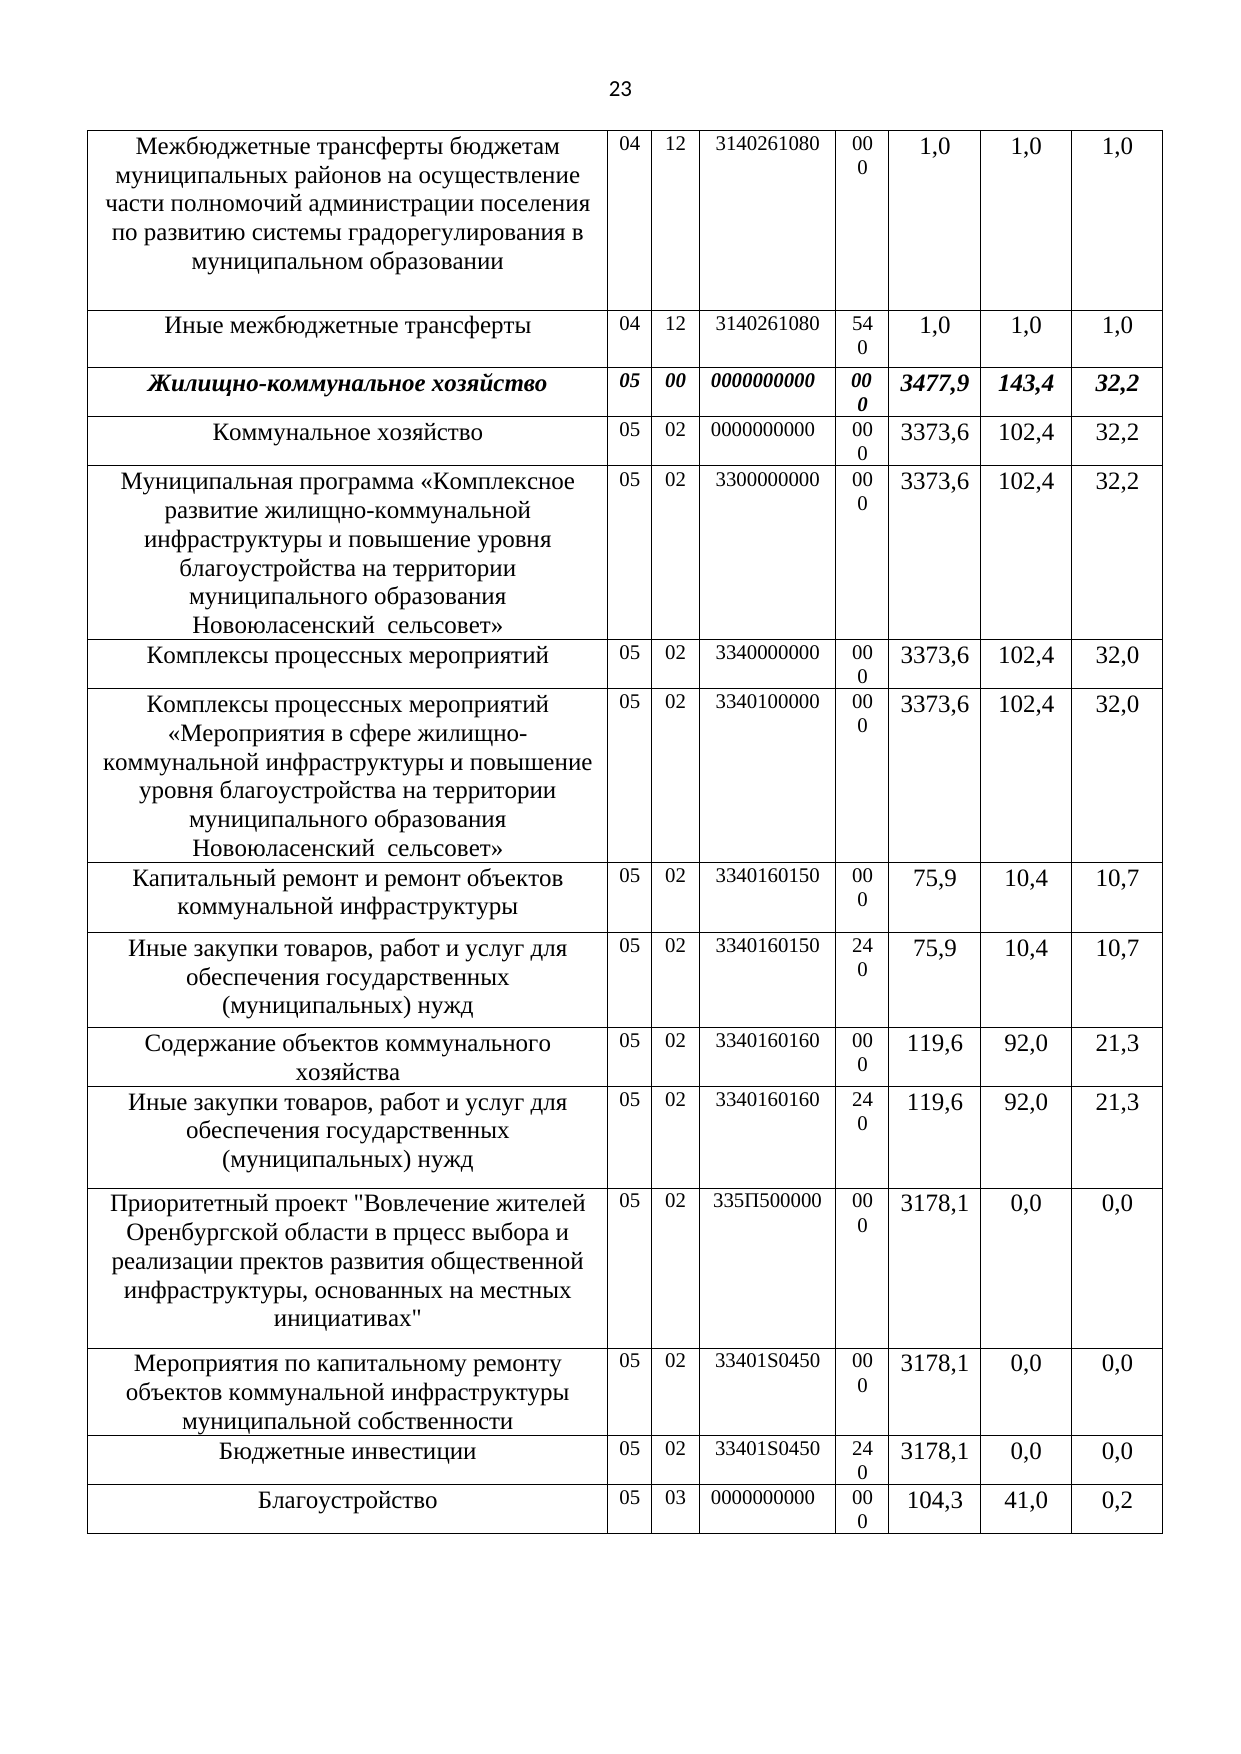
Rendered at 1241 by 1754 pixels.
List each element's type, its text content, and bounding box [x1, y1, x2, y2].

table_cell 02 [652, 466, 699, 639]
table_cell Жилищно-коммунальное хозяйство [88, 368, 607, 416]
table_cell 143,4 [981, 368, 1071, 416]
table_cell 000 [836, 1485, 888, 1533]
table_cell Бюджетные инвестиции [88, 1436, 607, 1484]
table_cell 3373,6 [889, 466, 980, 639]
table_cell 02 [652, 689, 699, 862]
table_cell 32,2 [1072, 417, 1162, 465]
table_cell 92,0 [981, 1087, 1071, 1187]
table_cell 119,6 [889, 1087, 980, 1187]
table_cell 000 [836, 1349, 888, 1435]
table_cell 102,4 [981, 689, 1071, 862]
table_cell 000 [836, 689, 888, 862]
table_cell Благоустройство [88, 1485, 607, 1533]
table_cell 102,4 [981, 466, 1071, 639]
table_cell 1,0 [889, 131, 980, 309]
table_cell Иные закупки товаров, работ и услуг для обеспечения государственных (муниципальных) нужд [88, 933, 607, 1027]
table_cell 240 [836, 933, 888, 1027]
table_cell 02 [652, 1028, 699, 1086]
table_cell 02 [652, 1349, 699, 1435]
table_cell 3178,1 [889, 1189, 980, 1347]
table_cell 0,0 [1072, 1189, 1162, 1347]
table_cell 05 [608, 1349, 651, 1435]
table_cell 1,0 [889, 311, 980, 367]
table_cell 05 [608, 417, 651, 465]
table_cell 000 [836, 466, 888, 639]
table_cell 3178,1 [889, 1436, 980, 1484]
table_cell 02 [652, 863, 699, 932]
table_cell 05 [608, 368, 651, 416]
table_cell 12 [652, 131, 699, 309]
table_cell 3178,1 [889, 1349, 980, 1435]
table_cell 02 [652, 1189, 699, 1347]
table_cell Мероприятия по капитальному ремонту объектов коммунальной инфраструктуры муниципальной собственности [88, 1349, 607, 1435]
table_cell 04 [608, 311, 651, 367]
table_cell 32,2 [1072, 466, 1162, 639]
table_cell 1,0 [1072, 311, 1162, 367]
table_cell 3477,9 [889, 368, 980, 416]
table_cell Капитальный ремонт и ремонт объектов коммунальной инфраструктуры [88, 863, 607, 932]
table_cell 3340100000 [700, 689, 835, 862]
table_cell 10,7 [1072, 863, 1162, 932]
table_cell 02 [652, 933, 699, 1027]
table_cell 3340160150 [700, 933, 835, 1027]
table_cell 3340160160 [700, 1087, 835, 1187]
table_cell 0000000000 [700, 1485, 835, 1533]
table_cell 05 [608, 640, 651, 688]
table_cell Коммунальное хозяйство [88, 417, 607, 465]
table_cell 02 [652, 1436, 699, 1484]
table_cell 10,4 [981, 863, 1071, 932]
table_cell 102,4 [981, 417, 1071, 465]
table_cell 3300000000 [700, 466, 835, 639]
table_cell 0,0 [981, 1436, 1071, 1484]
table_cell 05 [608, 689, 651, 862]
table_cell 33401S0450 [700, 1349, 835, 1435]
table_cell 32,0 [1072, 689, 1162, 862]
table_cell 12 [652, 311, 699, 367]
table_cell 02 [652, 640, 699, 688]
table_cell 10,4 [981, 933, 1071, 1027]
table_cell 3373,6 [889, 417, 980, 465]
table_cell Межбюджетные трансферты бюджетам муниципальных районов на осуществление части полномочий администрации поселения по развитию системы градорегулирования в муниципальном образовании [88, 131, 607, 309]
table_cell 05 [608, 863, 651, 932]
table_cell 04 [608, 131, 651, 309]
table_cell 05 [608, 466, 651, 639]
table_cell 000 [836, 131, 888, 309]
table_cell 3340000000 [700, 640, 835, 688]
table_cell 3140261080 [700, 311, 835, 367]
table_cell 1,0 [981, 131, 1071, 309]
table_cell 3373,6 [889, 689, 980, 862]
table_cell 102,4 [981, 640, 1071, 688]
table_cell 000 [836, 863, 888, 932]
table_cell 104,3 [889, 1485, 980, 1533]
table_cell 335П500000 [700, 1189, 835, 1347]
table_cell 1,0 [1072, 131, 1162, 309]
table_cell 92,0 [981, 1028, 1071, 1086]
table_cell 32,2 [1072, 368, 1162, 416]
table_cell Содержание объектов коммунального хозяйства [88, 1028, 607, 1086]
table_cell 21,3 [1072, 1028, 1162, 1086]
table_cell 75,9 [889, 933, 980, 1027]
table_cell 1,0 [981, 311, 1071, 367]
table_cell 0,0 [981, 1189, 1071, 1347]
table_cell 0,0 [1072, 1436, 1162, 1484]
table_cell 41,0 [981, 1485, 1071, 1533]
table_cell Комплексы процессных мероприятий «Мероприятия в сфере жилищно-коммунальной инфраструктуры и повышение уровня благоустройства на территории муниципального образования Новоюласенский сельсовет» [88, 689, 607, 862]
table_cell 21,3 [1072, 1087, 1162, 1187]
table_cell 02 [652, 1087, 699, 1187]
table_cell 000 [836, 640, 888, 688]
table_cell 75,9 [889, 863, 980, 932]
table_cell 240 [836, 1436, 888, 1484]
table_cell Муниципальная программа «Комплексное развитие жилищно-коммунальной инфраструктуры и повышение уровня благоустройства на территории муниципального образования Новоюласенский сельсовет» [88, 466, 607, 639]
table_cell Иные закупки товаров, работ и услуг для обеспечения государственных (муниципальных) нужд [88, 1087, 607, 1187]
table_cell 0,0 [1072, 1349, 1162, 1435]
table_cell 000 [836, 368, 888, 416]
table_cell 3340160160 [700, 1028, 835, 1086]
table_cell 000 [836, 1028, 888, 1086]
table_cell 0,0 [981, 1349, 1071, 1435]
table_cell 05 [608, 933, 651, 1027]
table_cell 0000000000 [700, 417, 835, 465]
table_cell 05 [608, 1087, 651, 1187]
table_cell 05 [608, 1485, 651, 1533]
table_cell 02 [652, 417, 699, 465]
table_cell 33401S0450 [700, 1436, 835, 1484]
table_cell 3140261080 [700, 131, 835, 309]
table_cell 0,2 [1072, 1485, 1162, 1533]
table_cell Комплексы процессных мероприятий [88, 640, 607, 688]
table_cell 119,6 [889, 1028, 980, 1086]
table_cell 10,7 [1072, 933, 1162, 1027]
table_cell 240 [836, 1087, 888, 1187]
table_cell 03 [652, 1485, 699, 1533]
table_cell 05 [608, 1436, 651, 1484]
table_cell 0000000000 [700, 368, 835, 416]
table_cell 3340160150 [700, 863, 835, 932]
table_cell Приоритетный проект "Вовлечение жителей Оренбургской области в прцесс выбора и реализации пректов развития общественной инфраструктуры, основанных на местных инициативах" [88, 1189, 607, 1347]
table_cell 540 [836, 311, 888, 367]
table_cell 05 [608, 1189, 651, 1347]
table_cell 32,0 [1072, 640, 1162, 688]
table_cell Иные межбюджетные трансферты [88, 311, 607, 367]
table_cell 000 [836, 1189, 888, 1347]
table_cell 000 [836, 417, 888, 465]
table_cell 05 [608, 1028, 651, 1086]
table_cell 00 [652, 368, 699, 416]
table_cell 3373,6 [889, 640, 980, 688]
